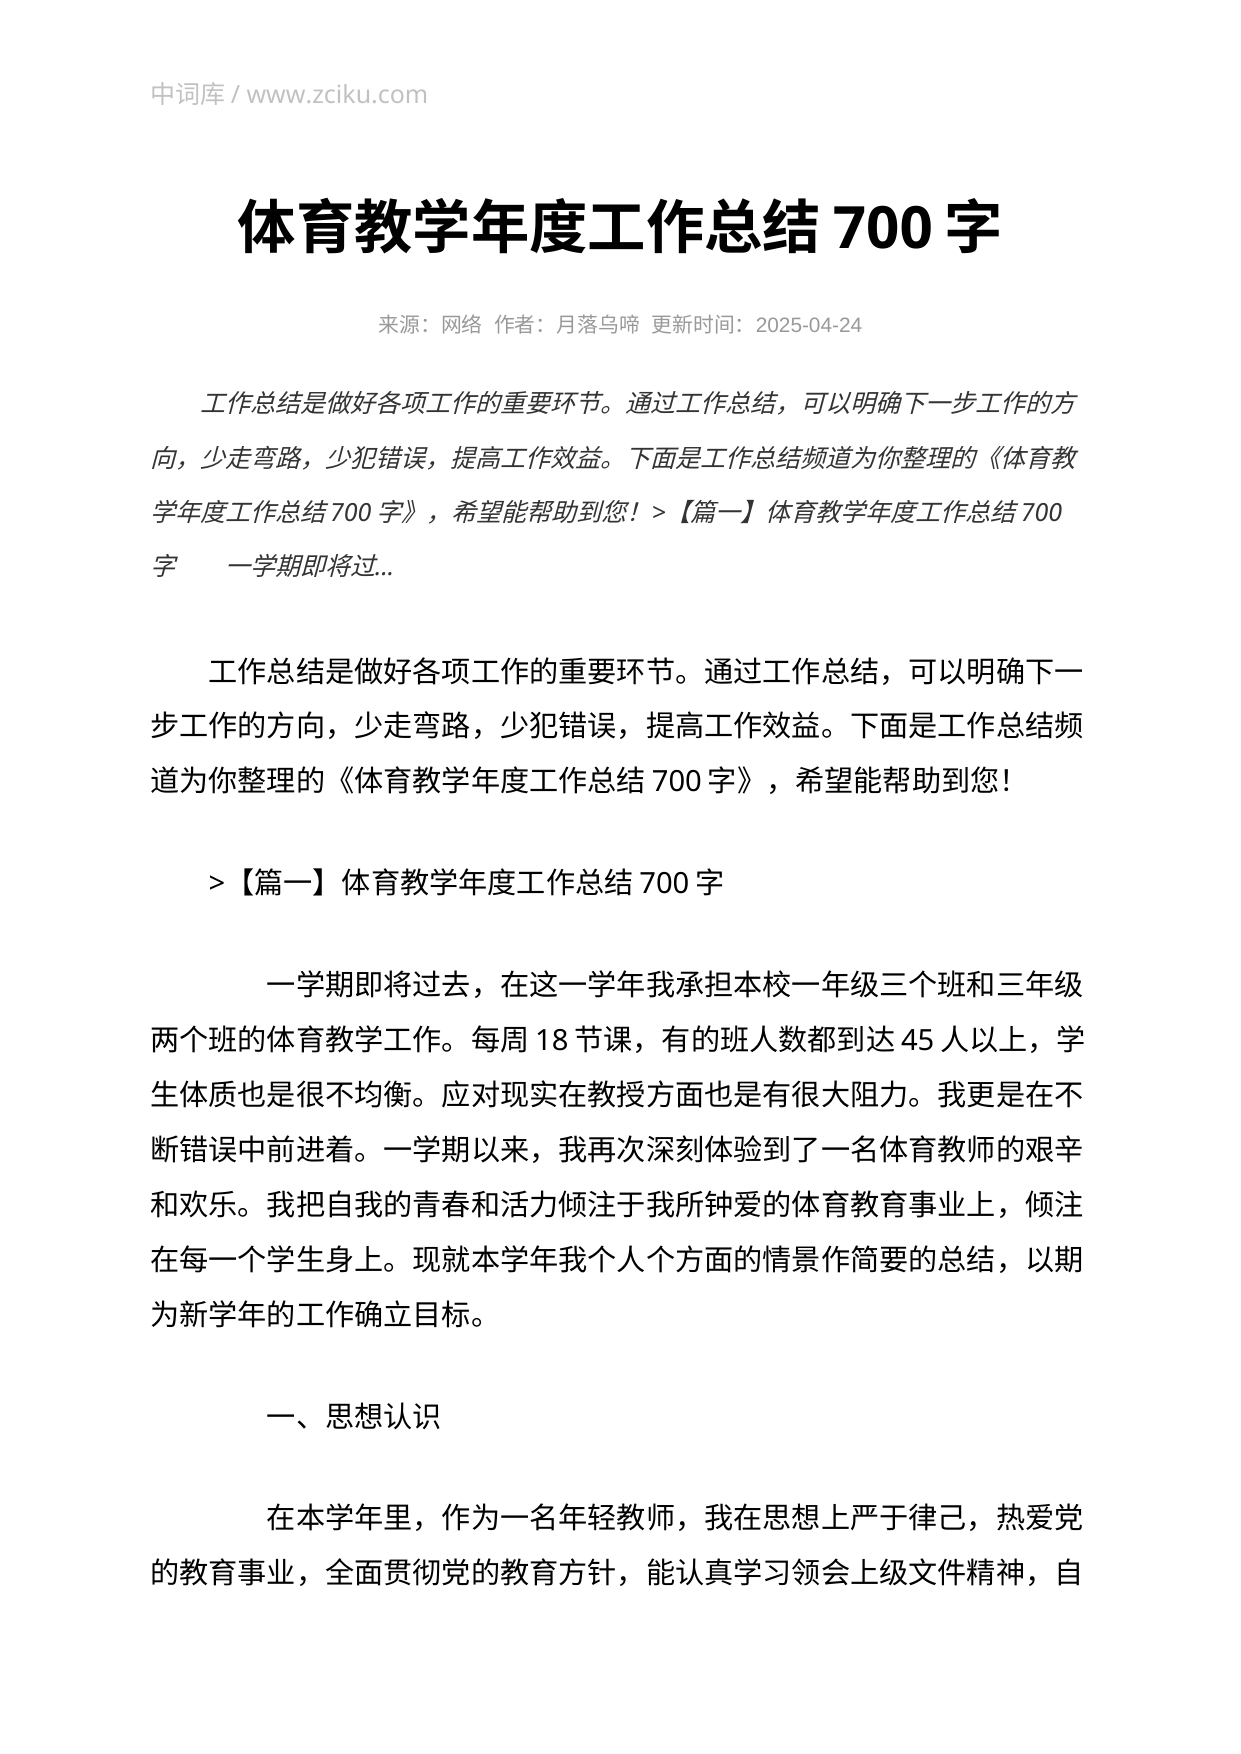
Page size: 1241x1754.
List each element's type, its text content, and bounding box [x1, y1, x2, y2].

text 一学期即将过去，在这一学年我承担本校一年级三个班和三年级两个班的体育教学工作。每周18节课，有的班人数都到达45人以上，学生体质也是很不均衡。应对现实在教授方面也是有很大阻力。我更是在不断错误中前进着。一学期以来，我再次深刻体验到了一名体育教师的艰辛和欢乐。我把自我的青春和活力倾注于我所钟爱的体育教育事业上，倾注在每一个学生身上。现就本学年我个人个方面的情景作简要的总结，以期为新学年的工作确立目标。 [150, 962, 1090, 1334]
text 工作总结是做好各项工作的重要环节。通过工作总结，可以明确下一步工作的方向，少走弯路，少犯错误，提高工作效益。下面是工作总结频道为你整理的《体育教学年度工作总结700字》，希望能帮助到您！>【篇一】体育教学年度工作总结700字 一学期即将过... [150, 384, 1090, 583]
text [150, 1495, 1090, 1592]
text 一、思想认识 [150, 1393, 1090, 1435]
subtitle 体育教学年度工作总结700字 [150, 181, 1090, 266]
text 工作总结是做好各项工作的重要环节。通过工作总结，可以明确下一步工作的方向，少走弯路，少犯错误，提高工作效益。下面是工作总结频道为你整理的《体育教学年度工作总结700字》，希望能帮助到您！ [150, 648, 1090, 800]
text >【篇一】体育教学年度工作总结700字 [150, 860, 1090, 902]
text 来源：网络 作者：月落乌啼 更新时间：2025-04-24 [150, 313, 1090, 337]
